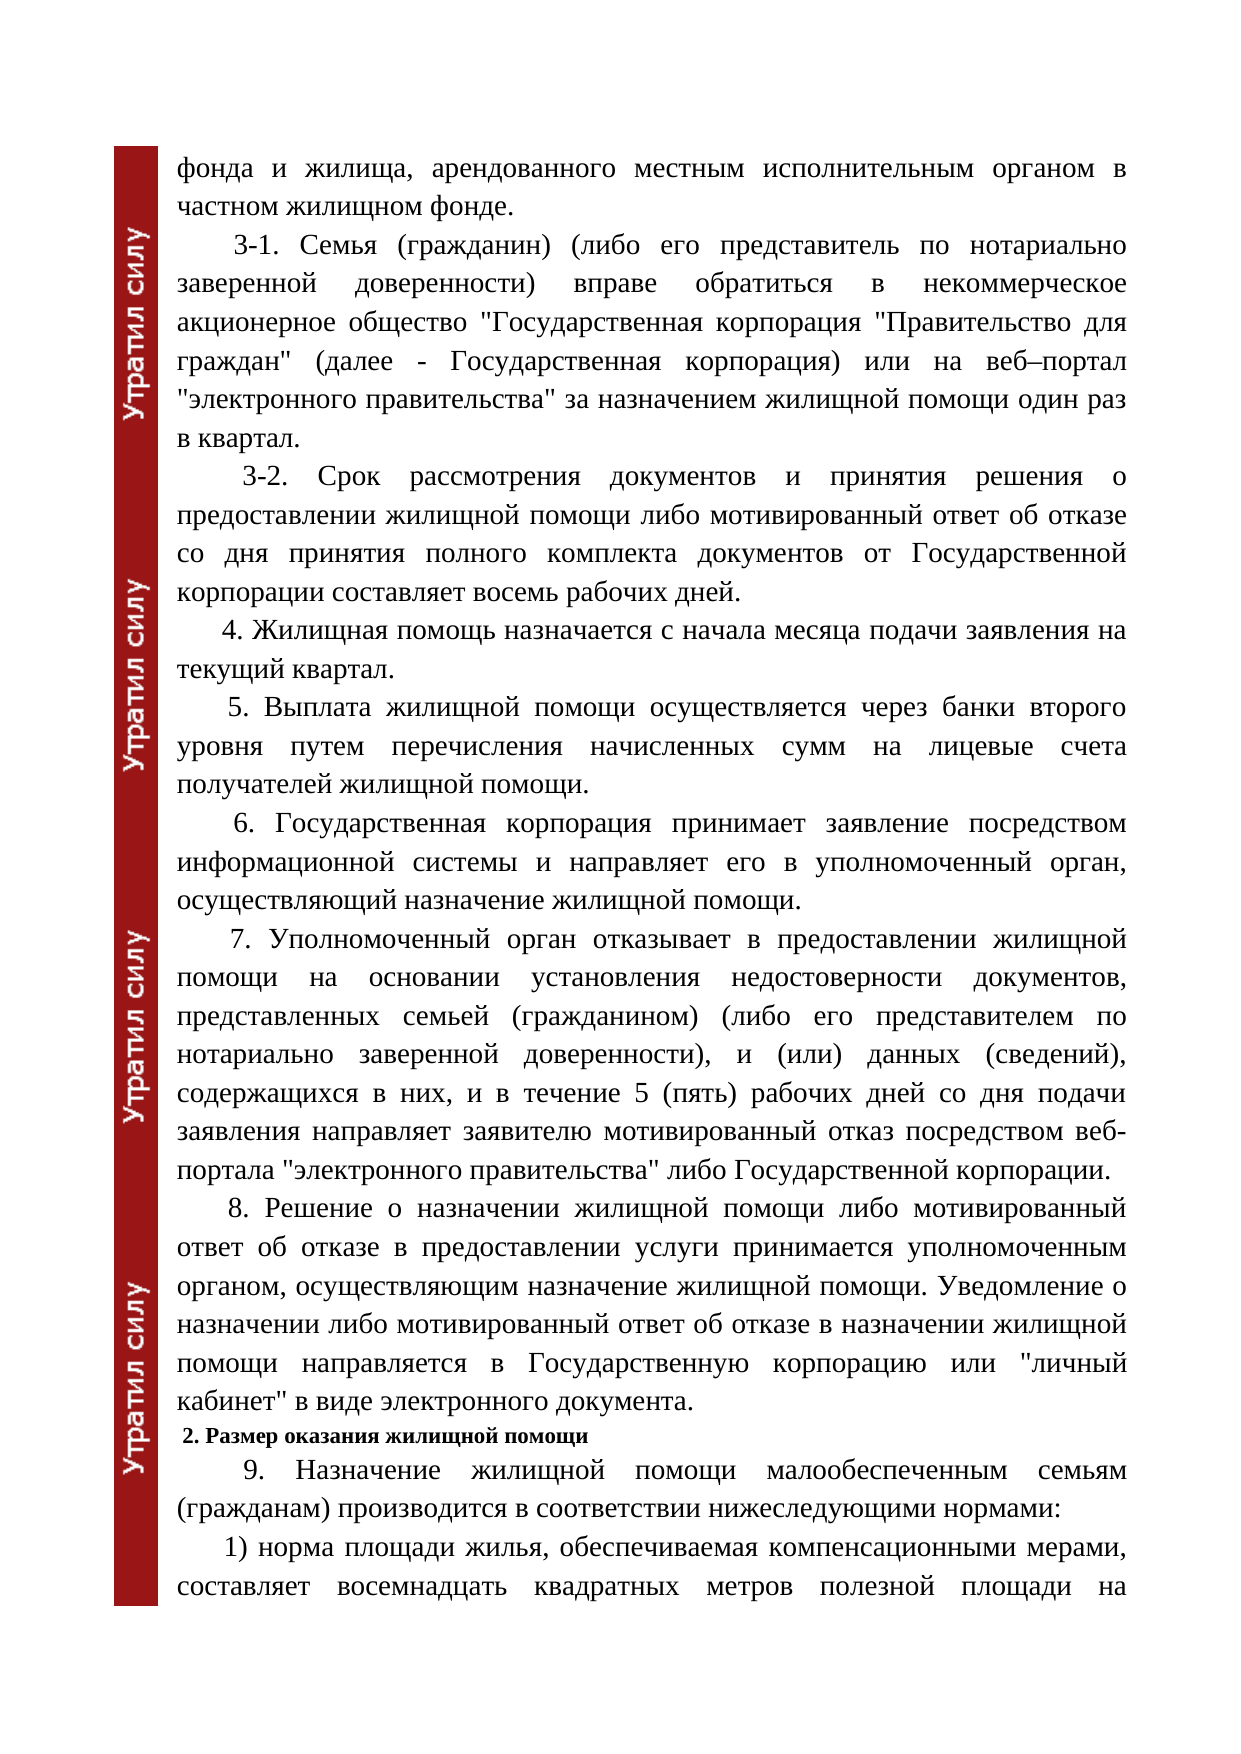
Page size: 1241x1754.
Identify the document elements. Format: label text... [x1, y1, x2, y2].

picture [114, 453, 158, 458]
picture [114, 684, 158, 689]
picture [114, 607, 158, 612]
text 5. Выплата жилищной помощи осуществляется через банки второго уровня путем перечисления начисленных сумм на лицевые счета получателей жилищной помощи. [112, 689, 1128, 800]
picture [114, 1524, 158, 1529]
text 4. Жилищная помощь назначается с начала месяца подачи заявления на текущий квартал. [112, 612, 1128, 684]
picture [114, 1186, 158, 1191]
picture [114, 1448, 158, 1452]
text 7. Уполномоченный орган отказывает в предоставлении жилищной помощи на основании установления недостоверности документов, представленных семьей (гражданином) (либо его представителем по нотариально заверенной доверенности), и (или) данных (сведений), содержащихся в них, и в течение 5 (пять) рабочих дней со дня подачи заявления направляет заявителю мотивированный отказ посредством веб-портала "электронного правительства" либо Государственной корпорации. [112, 921, 1128, 1186]
picture [114, 146, 158, 150]
picture [114, 916, 158, 921]
text 3-2. Срок рассмотрения документов и принятия решения о предоставлении жилищной помощи либо мотивированный ответ об отказе со дня принятия полного комплекта документов от Государственной корпорации составляет восемь рабочих дней. [112, 458, 1128, 607]
text 6. Государственная корпорация принимает заявление посредством информационной системы и направляет его в уполномоченный орган, осуществляющий назначение жилищной помощи. [112, 805, 1128, 916]
picture [114, 222, 158, 227]
picture [114, 1417, 158, 1422]
picture [114, 800, 158, 805]
text 3-1. Семья (гражданин) (либо его представитель по нотариально заверенной доверенности) вправе обратиться в некоммерческое акционерное общество "Государственная корпорация "Правительство для граждан" (далее - Государственная корпорация) или на веб–портал "электронного правительства" за назначением жилищной помощи один раз в квартал. [112, 227, 1128, 453]
text 8. Решение о назначении жилищной помощи либо мотивированный ответ об отказе в предоставлении услуги принимается уполномоченным органом, осуществляющим назначение жилищной помощи. Уведомление о назначении либо мотивированный ответ об отказе в назначении жилищной помощи направляется в Государственную корпорацию или "личный кабинет" в виде электронного документа. [112, 1191, 1128, 1417]
text 2. Размер оказания жилищной помощи [112, 1422, 1128, 1448]
text 9. Назначение жилищной помощи малообеспеченным семьям (гражданам) производится в соответствии нижеследующими нормами: [112, 1452, 1128, 1524]
picture [114, 1601, 158, 1606]
